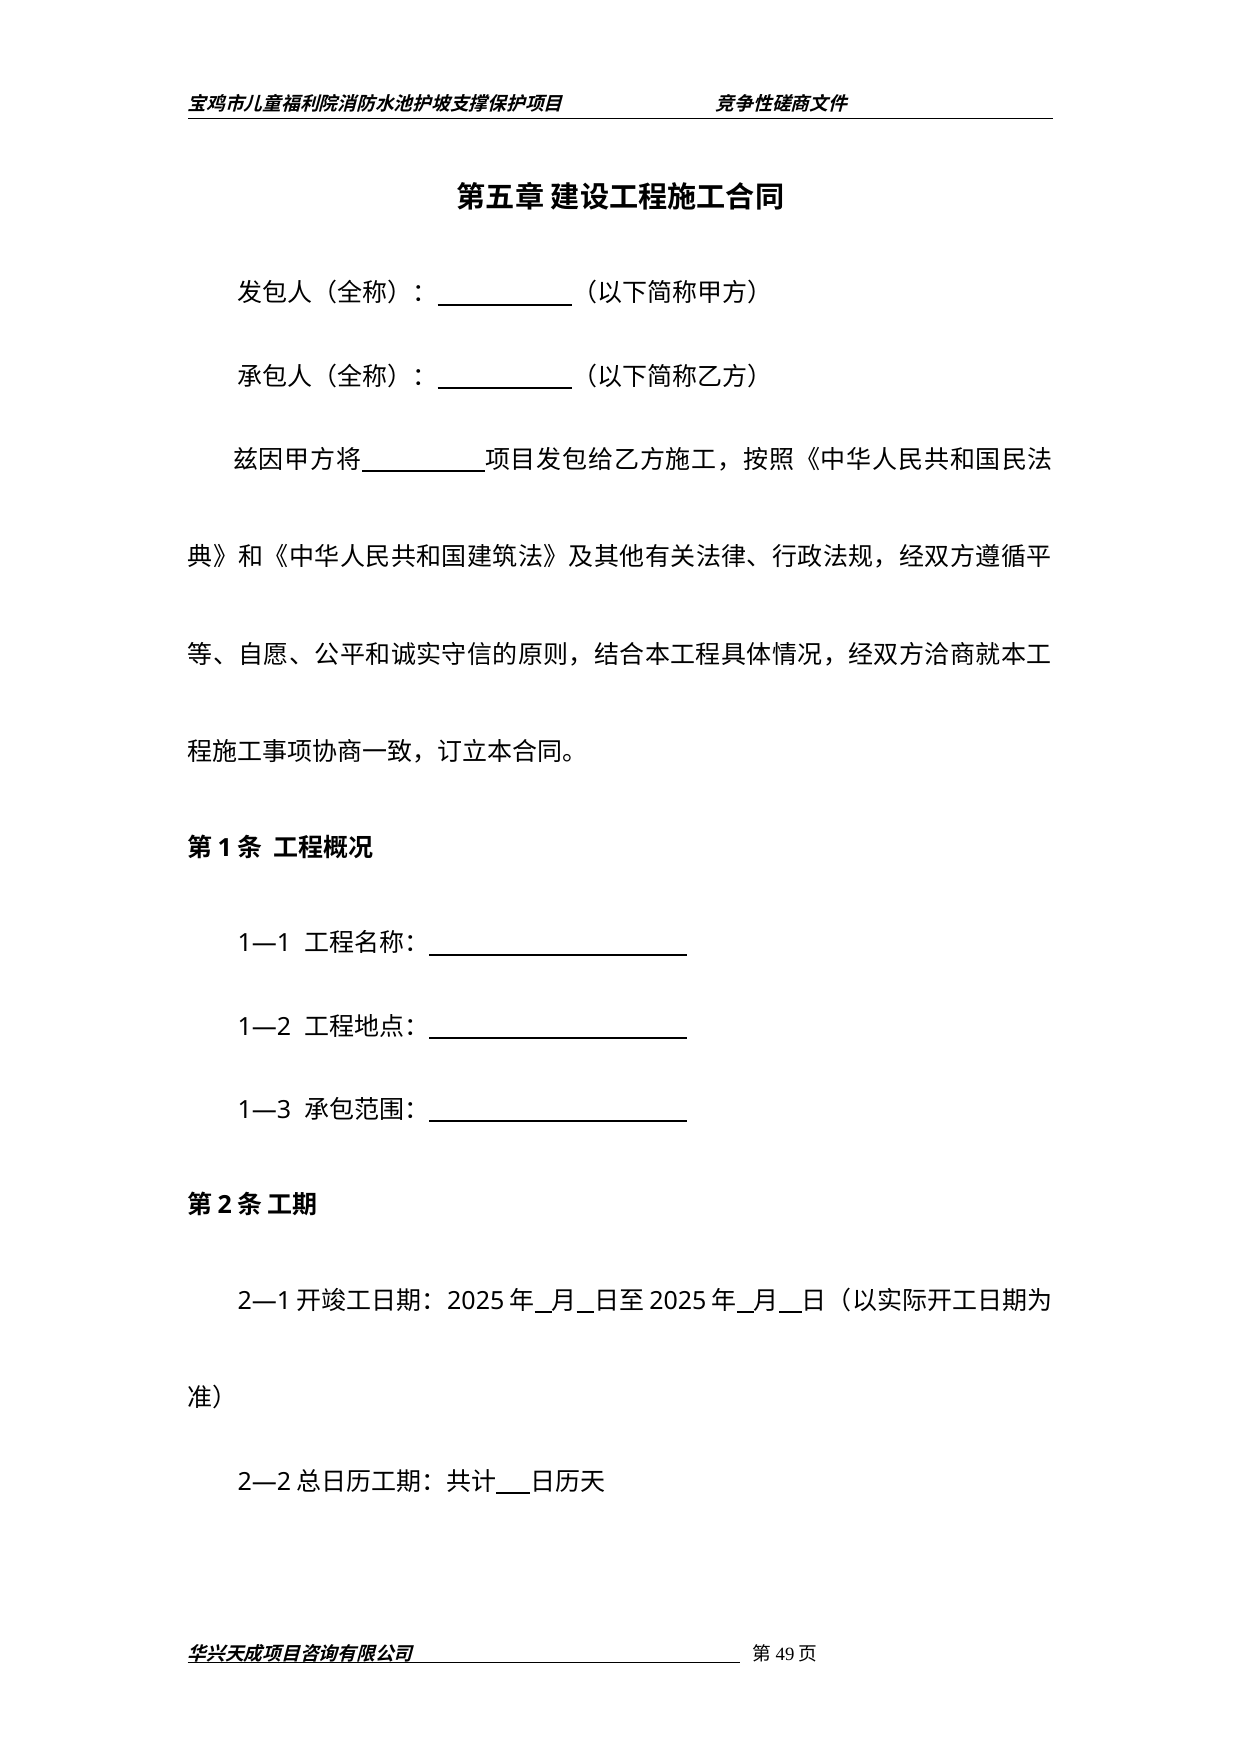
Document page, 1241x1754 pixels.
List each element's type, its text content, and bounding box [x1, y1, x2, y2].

text 1—3 承包范围： [187, 1075, 1053, 1140]
text 2—2总日历工期：共计 日历天 [187, 1447, 1053, 1512]
subtitle 第五章 建设工程施工合同 [187, 162, 1053, 227]
text 承包人（全称）： （以下简称乙方） [187, 342, 1053, 407]
text 1—2 工程地点： [187, 992, 1053, 1057]
text 第2条 工期 [187, 1170, 1053, 1235]
text 1—1 工程名称： [187, 908, 1053, 973]
text 发包人（全称）： （以下简称甲方） [187, 258, 1053, 323]
text 第1条 工程概况 [187, 813, 1053, 878]
text 兹因甲方将 项目发包给乙方施工，按照《中华人民共和国民法典》和《中华人民共和国建筑法》及其他有关法律、行政法规，经双方遵循平等、自愿、公平和诚实守信的原则，结合本工程具体情况，经双方洽商就本工程施工事项协商一致，订立本合同。 [187, 425, 1053, 782]
text 2—1开竣工日期：2025年 月 日至2025年 月 日（以实际开工日期为准） [187, 1266, 1053, 1428]
